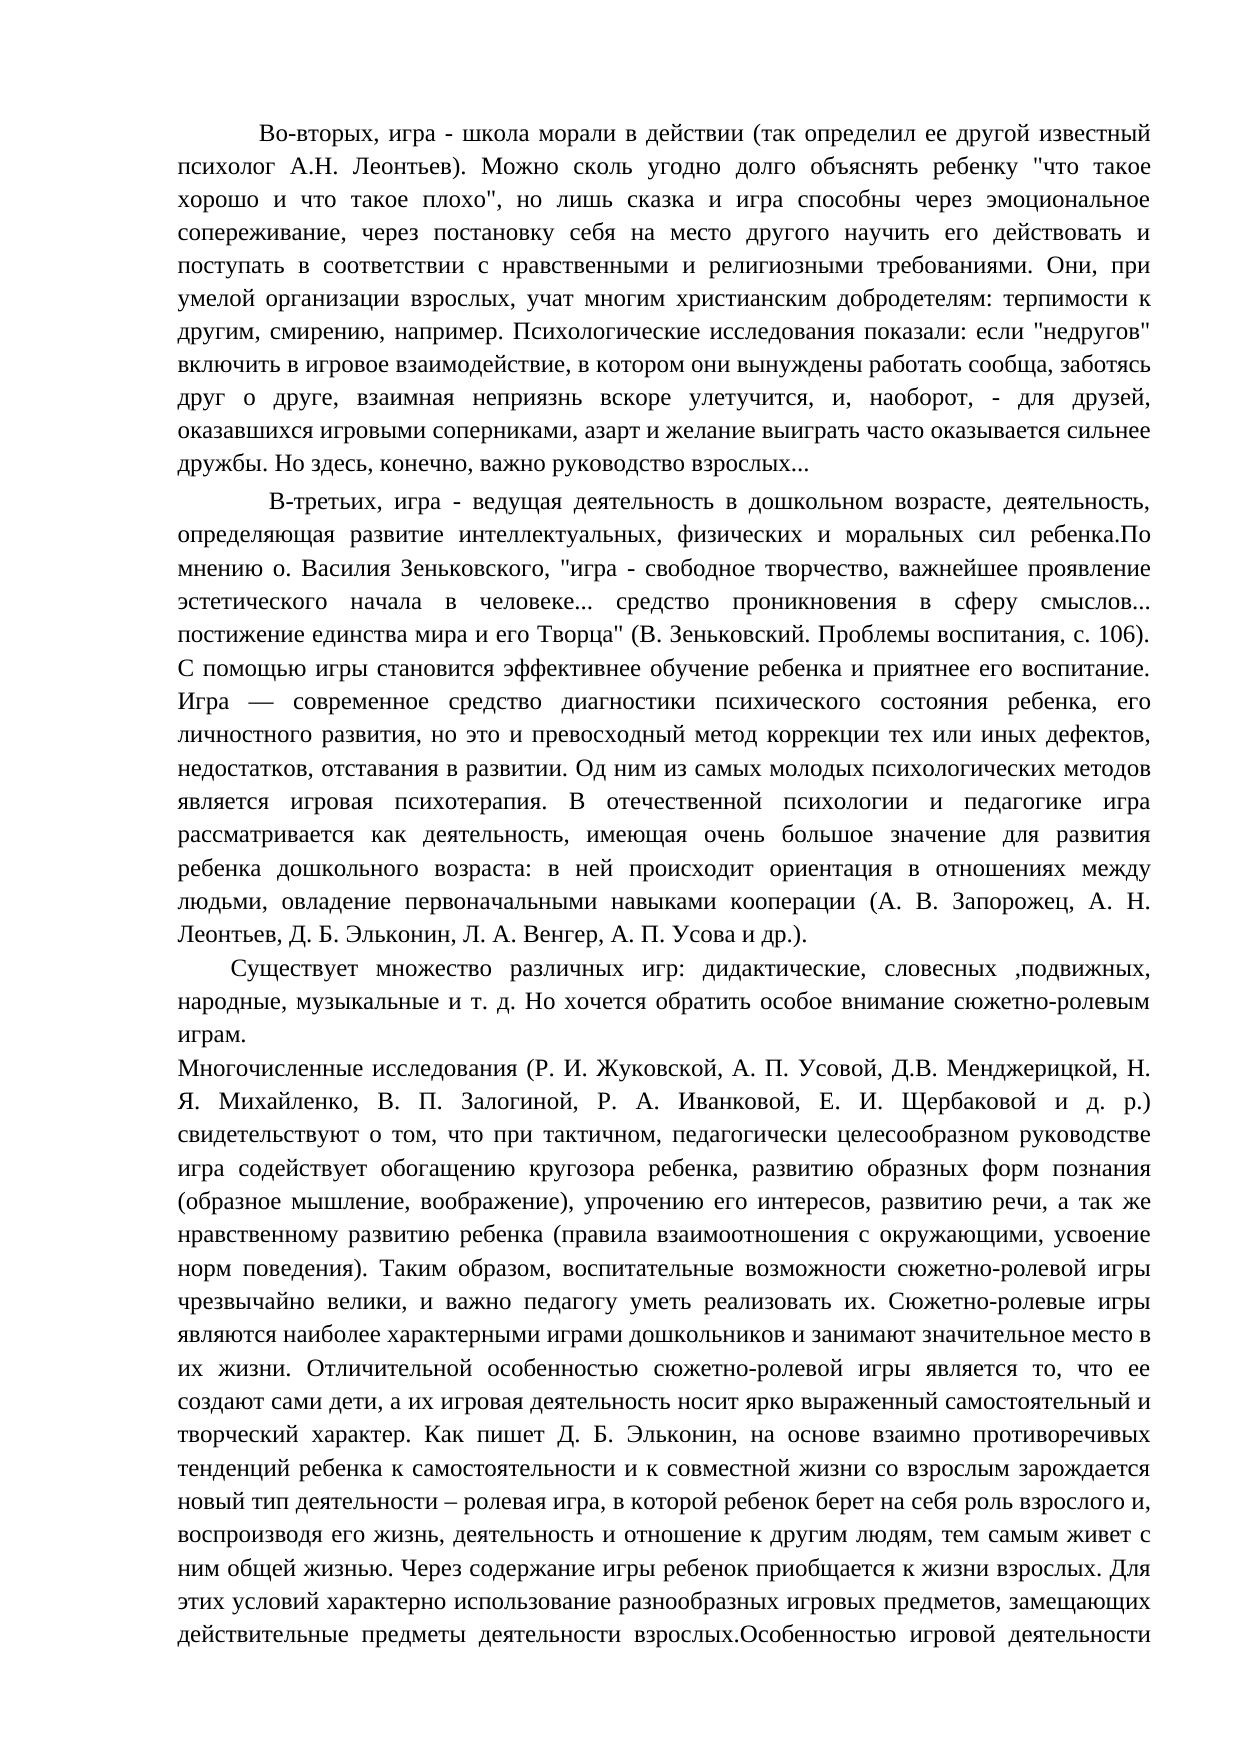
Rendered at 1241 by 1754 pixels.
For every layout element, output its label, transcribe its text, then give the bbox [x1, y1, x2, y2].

text В-третьих, игра - ведущая деятельность в дошкольном возрасте, деятельность, определяющая развитие интеллектуальных, физических и моральных сил ребенка.По мнению о. Василия Зеньковского, "игра - свободное творчество, важнейшее проявление эстетического начала в человеке... средство проникновения в сферу смыслов... постижение единства мира и его Творца" (В. Зеньковский. Проблемы воспитания, с. 106). С помощью игры становится эффективнее обучение ребенка и приятнее его воспитание. Игра — современное средство диагностики психического состояния ребенка, его личностного развития, но это и превосходный метод коррекции тех или иных дефектов, недостатков, отставания в развитии. Од ним из самых молодых психологических методов является игровая психотерапия. В отечественной психологии и педагогике игра рассматривается как деятельность, имеющая очень большое значение для развития ребенка дошкольного возраста: в ней происходит ориентация в отношениях между людьми, овладение первоначальными навыками кооперации (А. В. Запорожец, А. Н. Леонтьев, Д. Б. Эльконин, Л. А. Венгер, А. П. Усова и др.). [177, 481, 1152, 948]
text Во-вторых, игра - школа морали в действии (так определил ее другой известный психолог А.Н. Леонтьев). Можно сколь угодно долго объяснять ребенку "что такое хорошо и что такое плохо", но лишь сказка и игра способны через эмоциональное сопереживание, через постановку себя на место другого научить его действовать и поступать в соответствии с нравственными и религиозными требованиями. Они, при умелой организации взрослых, учат многим христианским добродетелям: терпимости к другим, смирению, например. Психологические исследования показали: если "недругов" включить в игровое взаимодействие, в котором они вынуждены работать сообща, заботясь друг о друге, взаимная неприязнь вскоре улетучится, и, наоборот, - для друзей, оказавшихся игровыми соперниками, азарт и желание выиграть часто оказывается сильнее дружбы. Но здесь, конечно, важно руководство взрослых... [177, 118, 1152, 477]
text Существует множество различных игр: дидактические, словесных ,подвижных, народные, музыкальные и т. д. Но хочется обратить особое внимание сюжетно-ролевым играм. [177, 948, 1152, 1048]
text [177, 1048, 1152, 1648]
